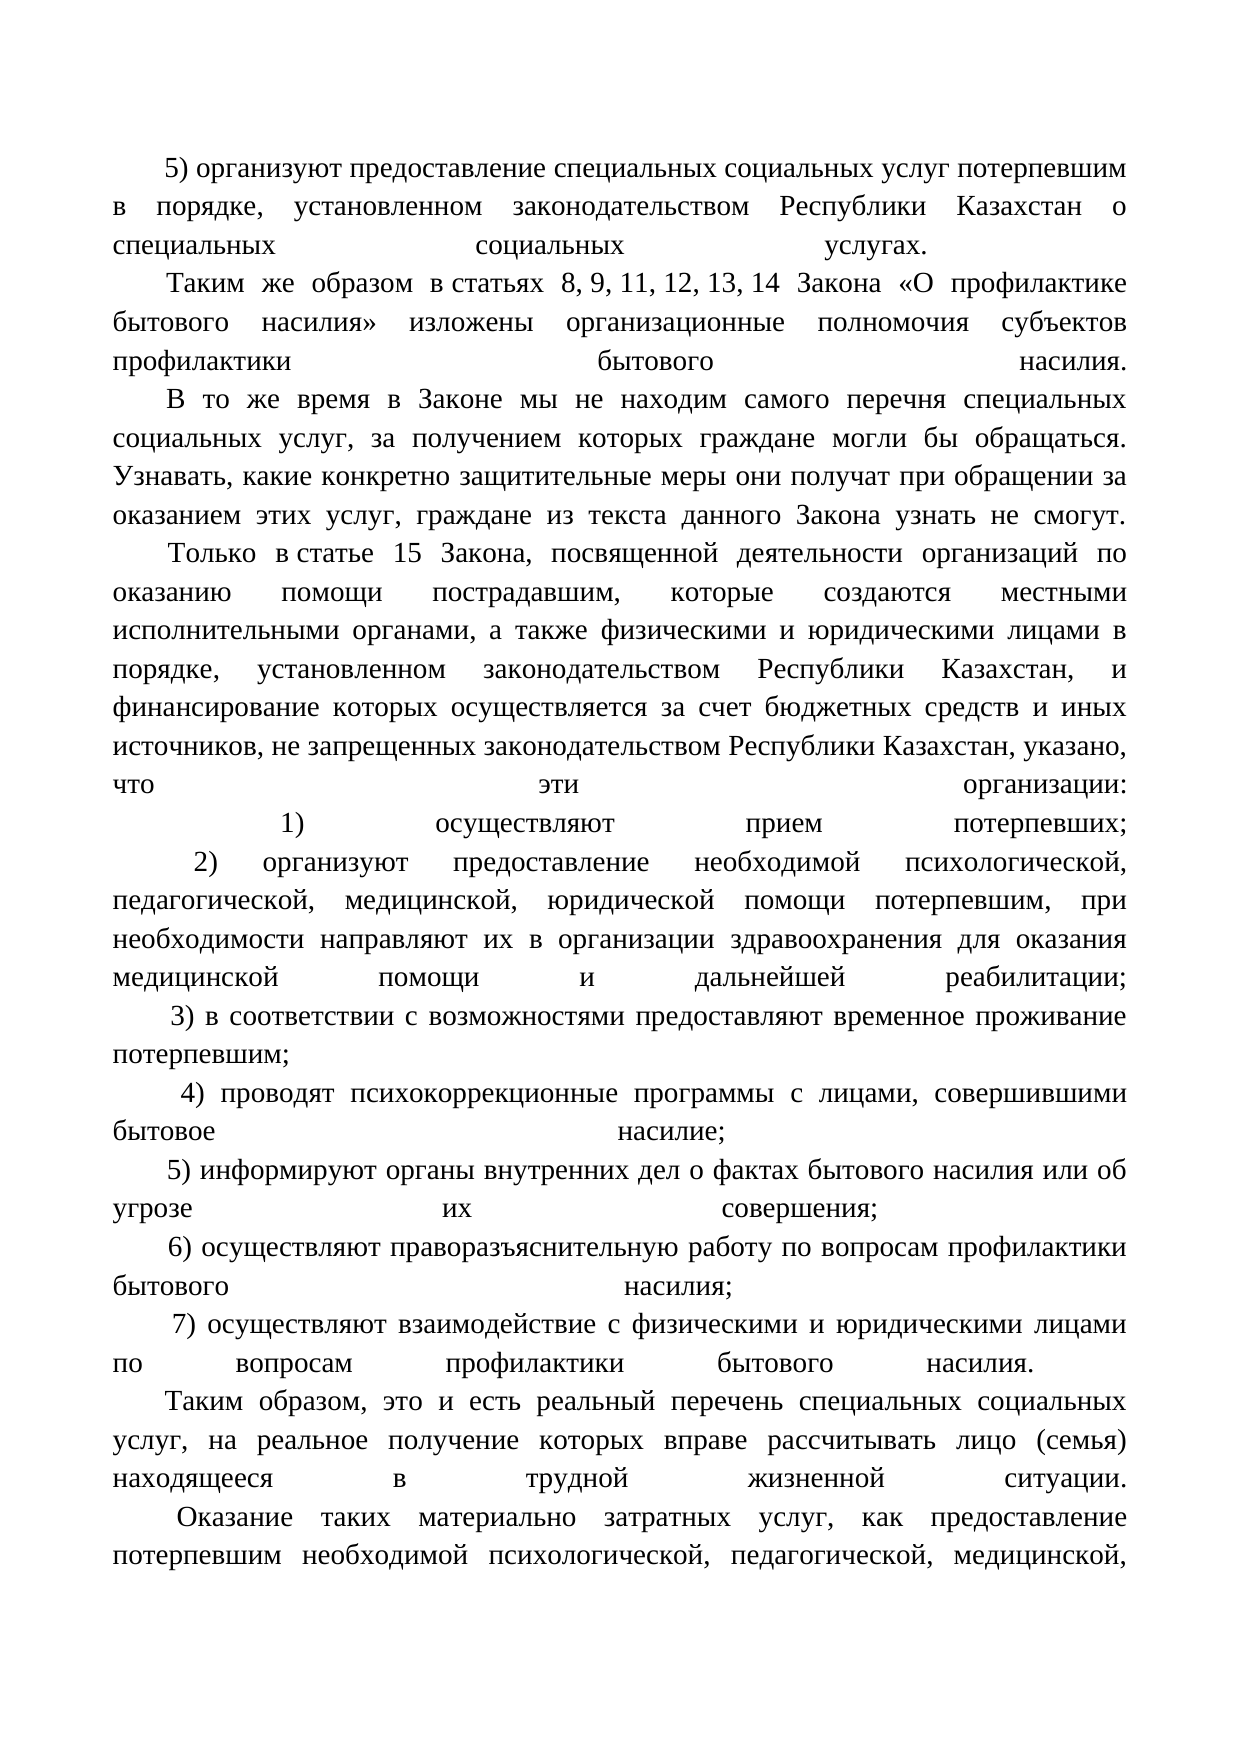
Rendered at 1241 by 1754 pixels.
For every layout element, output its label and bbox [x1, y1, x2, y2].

text [112, 150, 1128, 1571]
